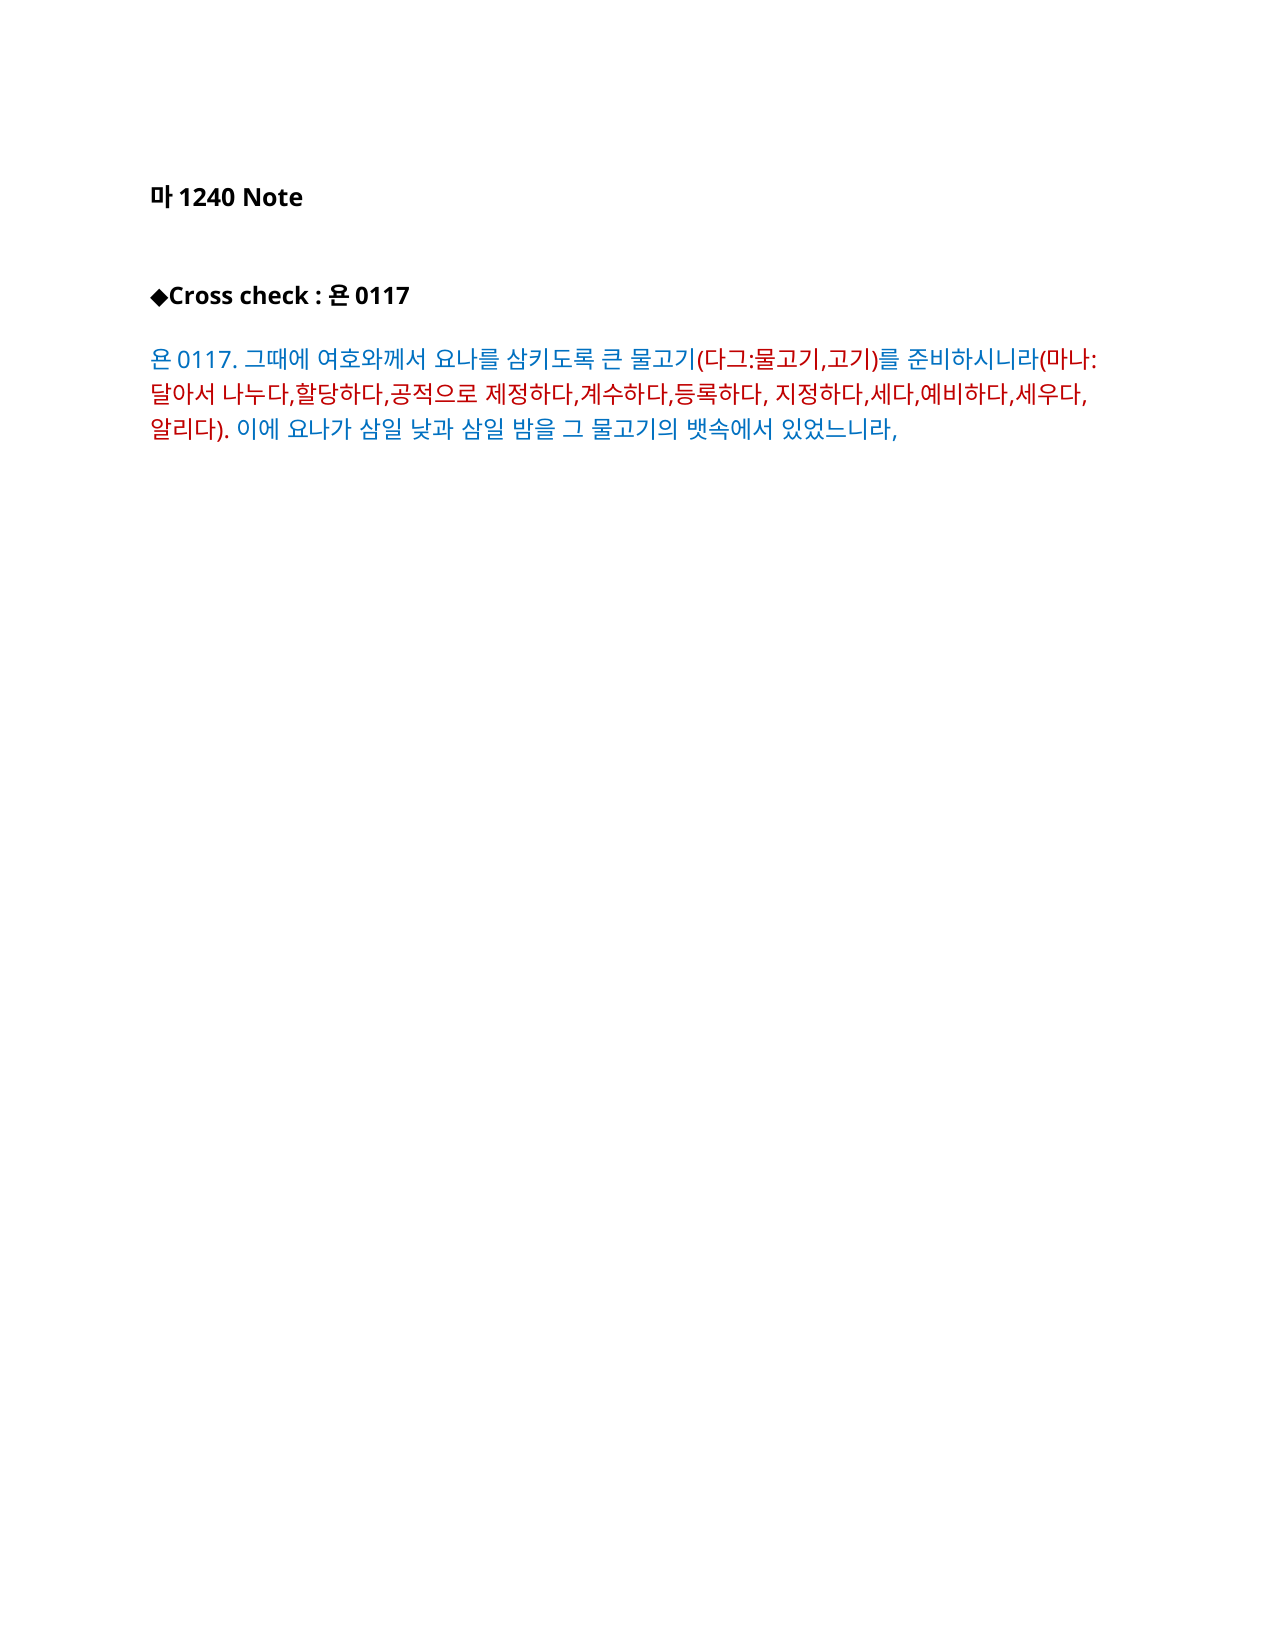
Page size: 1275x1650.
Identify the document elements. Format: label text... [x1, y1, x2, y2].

text 마1240 Note [150, 177, 1125, 213]
text 욘0117. 그때에 여호와께서 요나를 삼키도록 큰 물고기(다그:물고기,고기)를 준비하시니라(마나: 달아서 나누다,할당하다,공적으로 제정하다,계수하다,등록하다, 지정하다,세다,예비하다,세우다,알리다). 이에 요나가 삼일 낮과 삼일 밤을 그 물고기의 뱃속에서 있었느니라, [150, 341, 1125, 445]
text ◆Cross check : 욘0117 [150, 277, 1125, 311]
